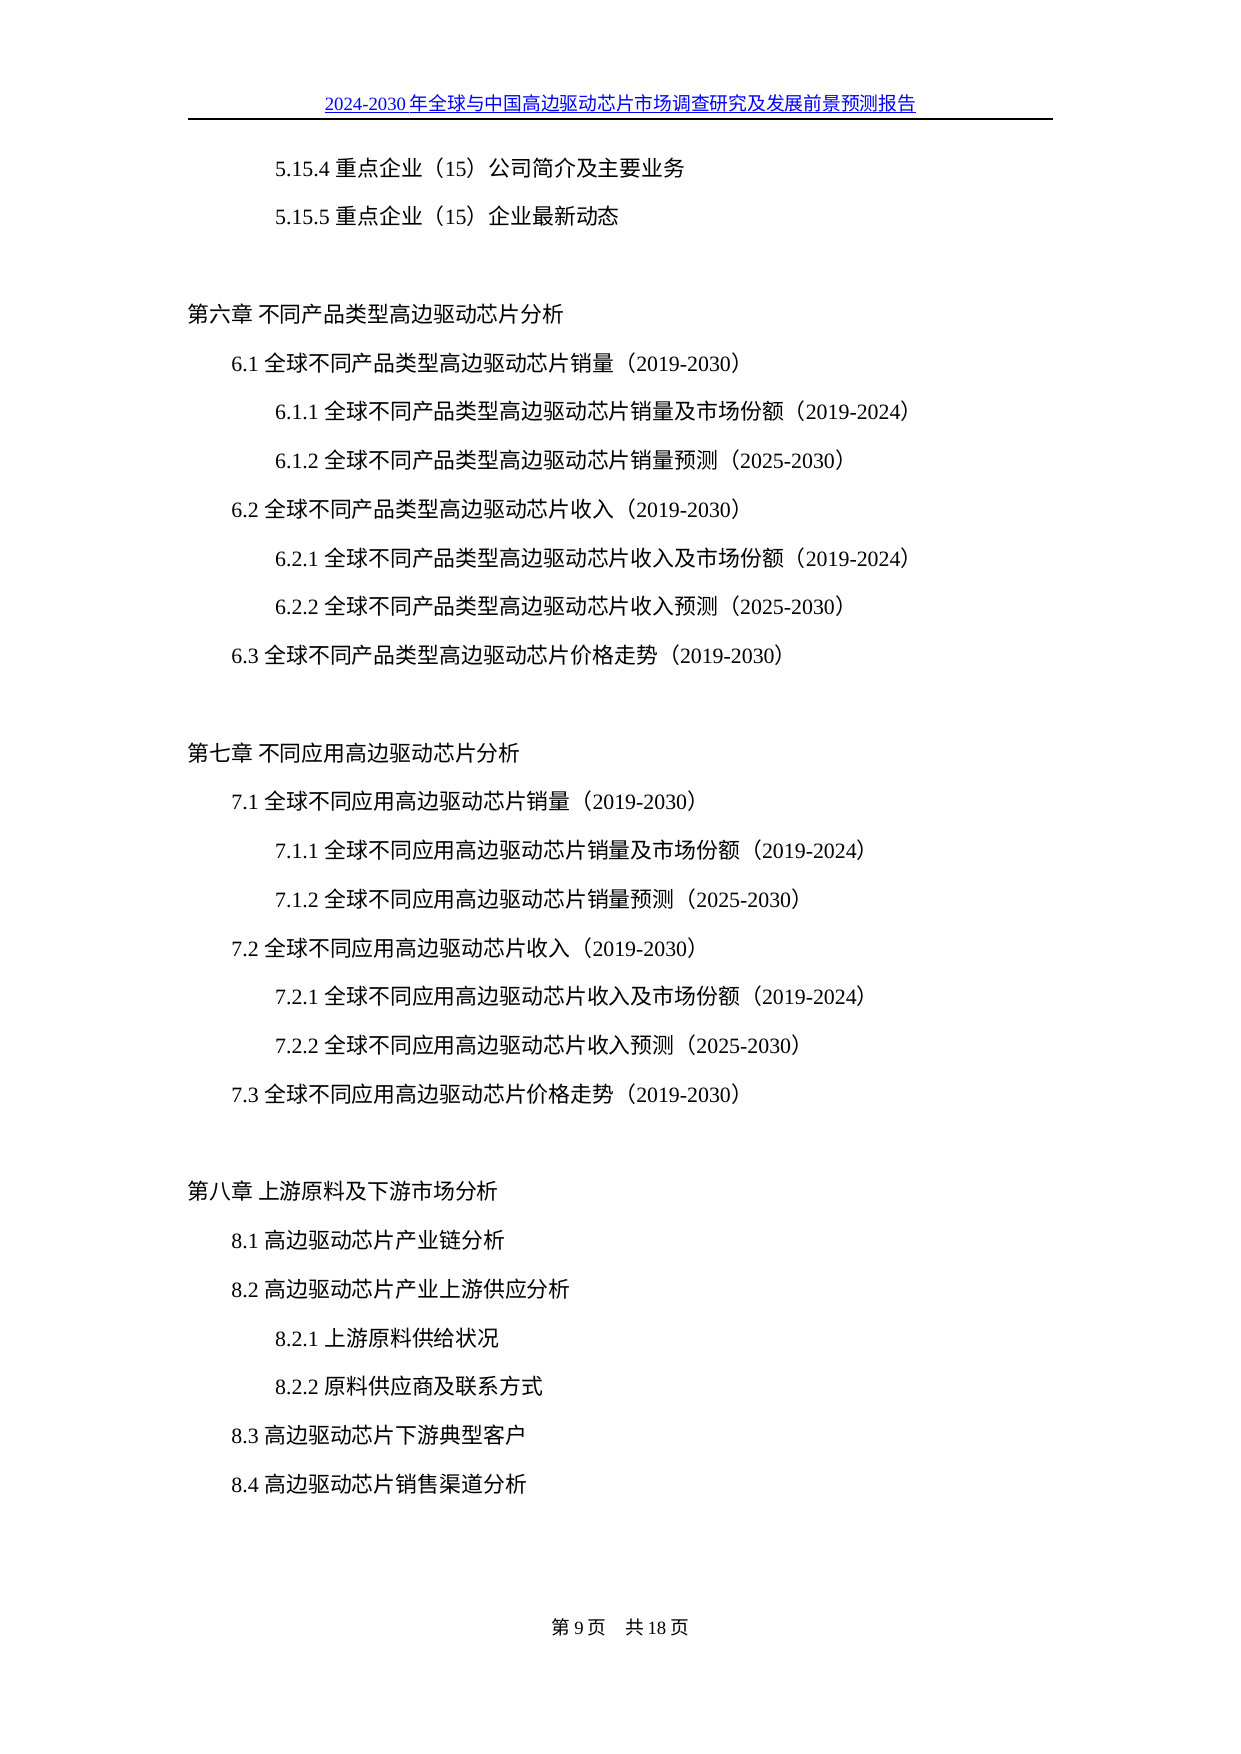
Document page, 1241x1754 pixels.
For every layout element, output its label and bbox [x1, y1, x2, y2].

text [187, 150, 1053, 1499]
